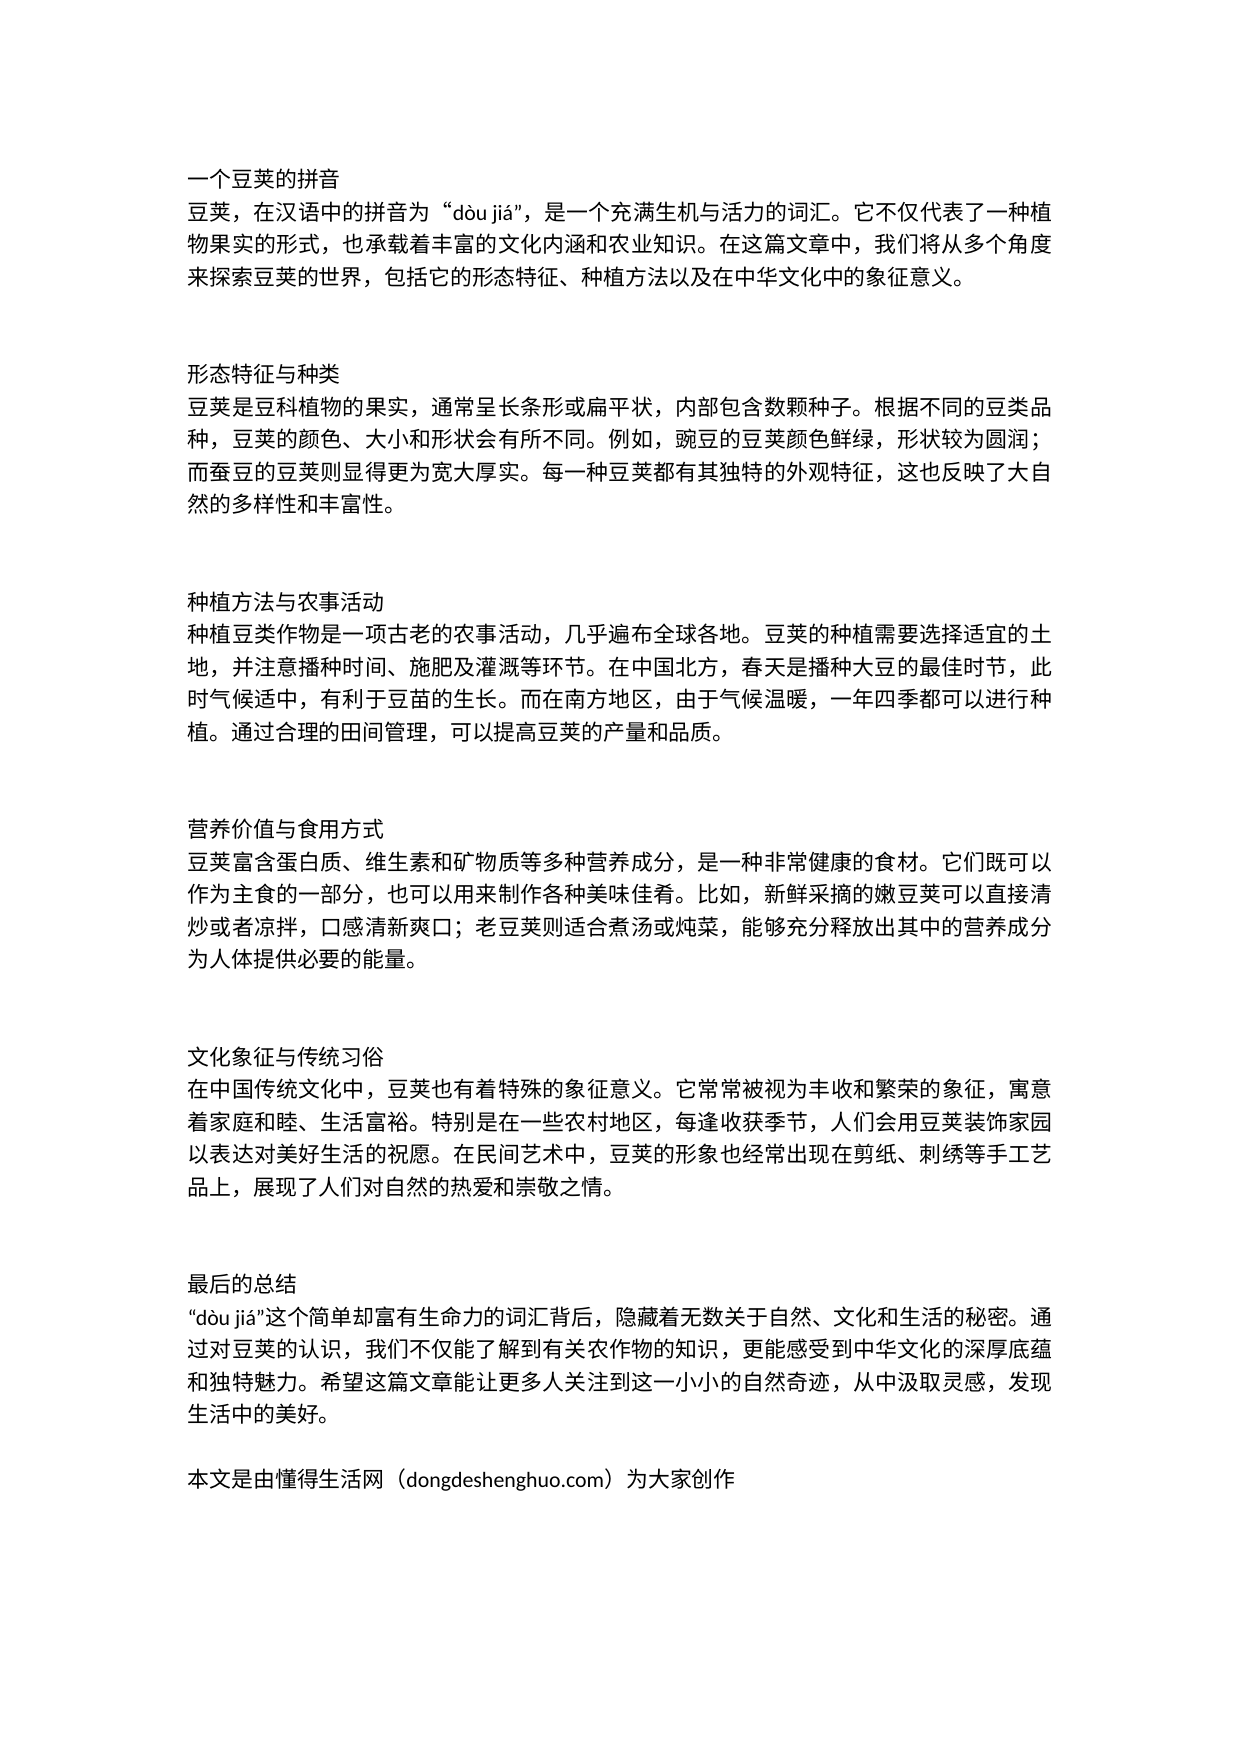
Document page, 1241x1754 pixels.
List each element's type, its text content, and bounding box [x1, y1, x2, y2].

text 本文是由懂得生活网（dongdeshenghuo.com）为大家创作 [187, 1462, 1053, 1494]
text 种植方法与农事活动 [187, 584, 1053, 617]
text 一个豆荚的拼音 [187, 162, 1053, 194]
text 文化象征与传统习俗 [187, 1039, 1053, 1072]
text “dòu jiá”这个简单却富有生命力的词汇背后，隐藏着无数关于自然、文化和生活的秘密。通过对豆荚的认识，我们不仅能了解到有关农作物的知识，更能感受到中华文化的深厚底蕴和独特魅力。希望这篇文章能让更多人关注到这一小小的自然奇迹，从中汲取灵感，发现生活中的美好。 [187, 1299, 1053, 1429]
text 最后的总结 [187, 1267, 1053, 1299]
text 形态特征与种类 [187, 357, 1053, 389]
text 豆荚，在汉语中的拼音为“dòu jiá”，是一个充满生机与活力的词汇。它不仅代表了一种植物果实的形式，也承载着丰富的文化内涵和农业知识。在这篇文章中，我们将从多个角度来探索豆荚的世界，包括它的形态特征、种植方法以及在中华文化中的象征意义。 [187, 194, 1053, 292]
text 豆荚富含蛋白质、维生素和矿物质等多种营养成分，是一种非常健康的食材。它们既可以作为主食的一部分，也可以用来制作各种美味佳肴。比如，新鲜采摘的嫩豆荚可以直接清炒或者凉拌，口感清新爽口；老豆荚则适合煮汤或炖菜，能够充分释放出其中的营养成分，为人体提供必要的能量。 [187, 844, 1053, 974]
text 豆荚是豆科植物的果实，通常呈长条形或扁平状，内部包含数颗种子。根据不同的豆类品种，豆荚的颜色、大小和形状会有所不同。例如，豌豆的豆荚颜色鲜绿，形状较为圆润；而蚕豆的豆荚则显得更为宽大厚实。每一种豆荚都有其独特的外观特征，这也反映了大自然的多样性和丰富性。 [187, 389, 1053, 519]
text 在中国传统文化中，豆荚也有着特殊的象征意义。它常常被视为丰收和繁荣的象征，寓意着家庭和睦、生活富裕。特别是在一些农村地区，每逢收获季节，人们会用豆荚装饰家园，以表达对美好生活的祝愿。在民间艺术中，豆荚的形象也经常出现在剪纸、刺绣等手工艺品上，展现了人们对自然的热爱和崇敬之情。 [187, 1072, 1053, 1202]
text 营养价值与食用方式 [187, 812, 1053, 844]
text 种植豆类作物是一项古老的农事活动，几乎遍布全球各地。豆荚的种植需要选择适宜的土地，并注意播种时间、施肥及灌溉等环节。在中国北方，春天是播种大豆的最佳时节，此时气候适中，有利于豆苗的生长。而在南方地区，由于气候温暖，一年四季都可以进行种植。通过合理的田间管理，可以提高豆荚的产量和品质。 [187, 617, 1053, 747]
